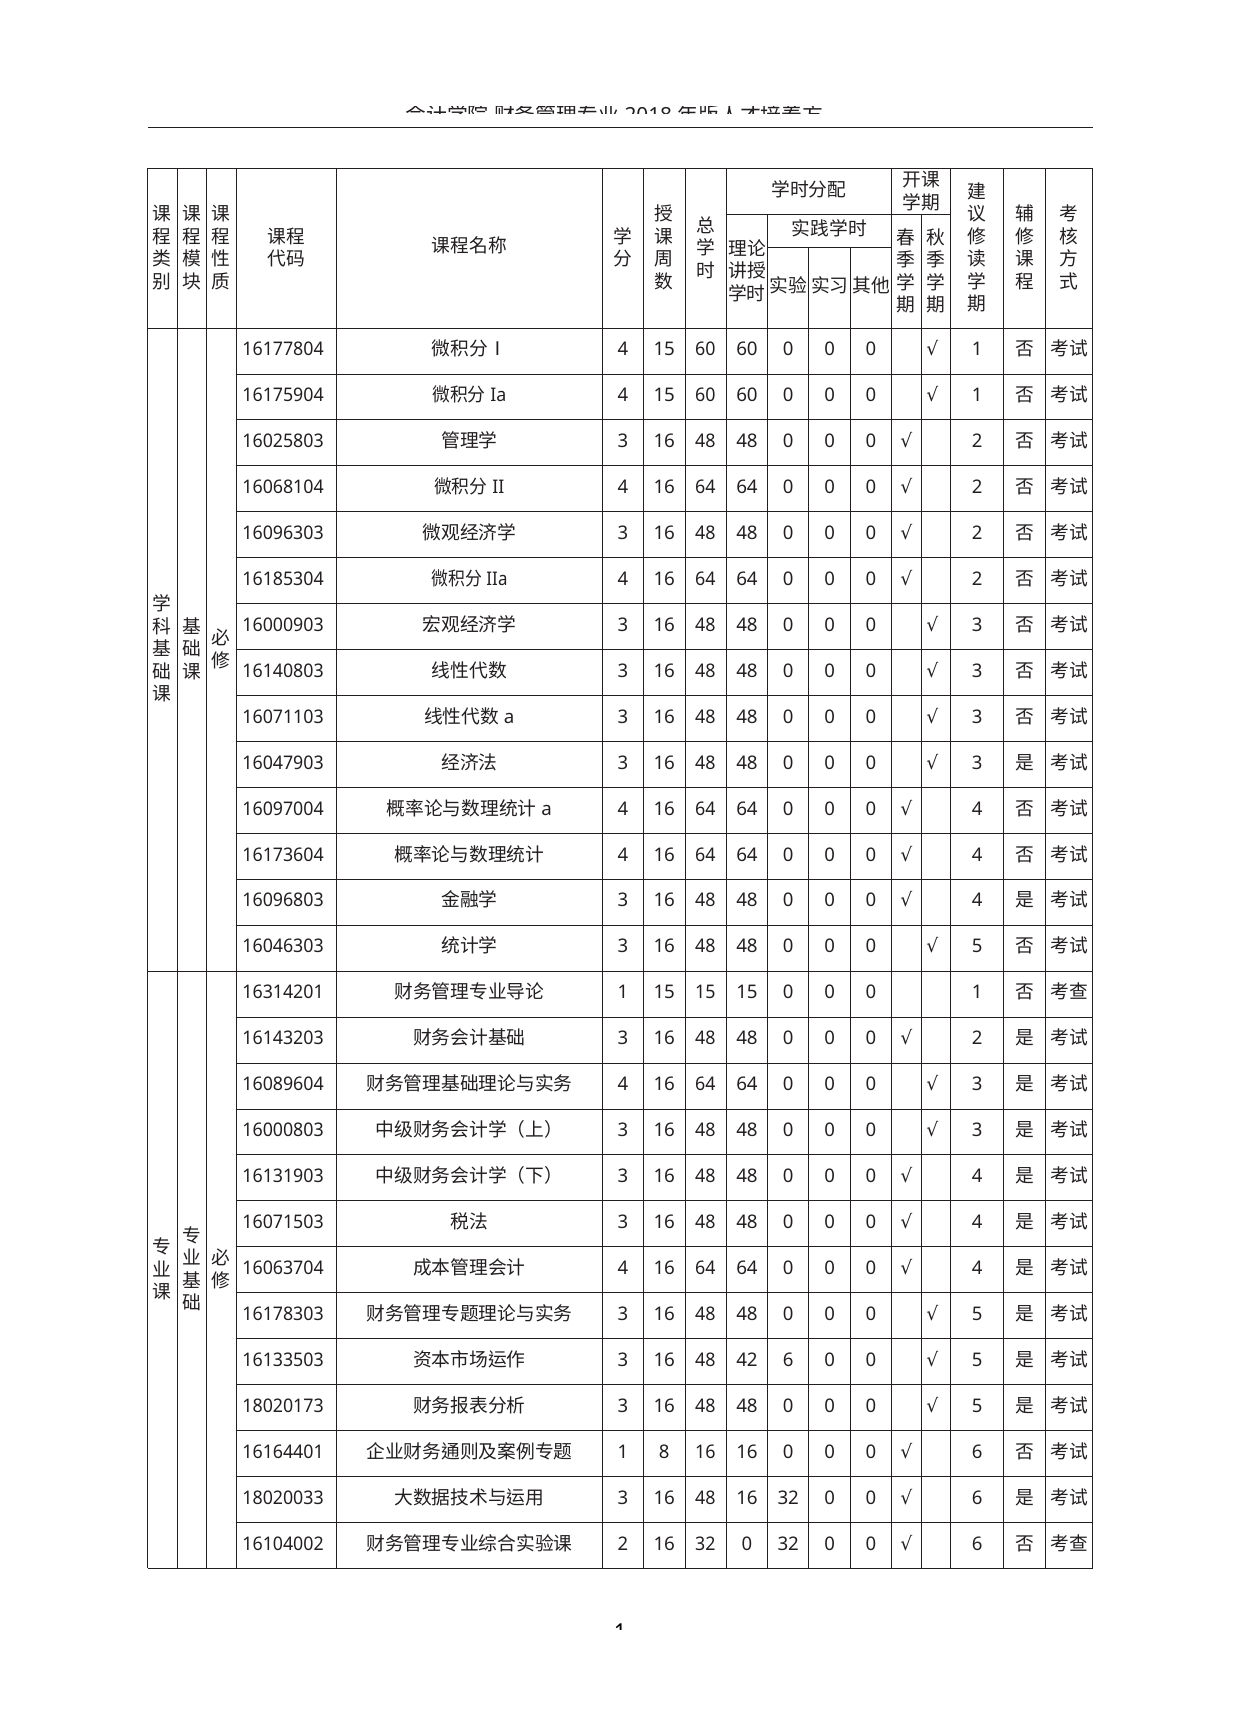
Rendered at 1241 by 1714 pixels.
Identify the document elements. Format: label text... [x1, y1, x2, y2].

table_cell 48 [727, 512, 767, 557]
table_cell 是 [1004, 1293, 1045, 1338]
table_cell 春 季 学 期 [892, 215, 921, 327]
table_cell 大数据技术与运用 [337, 1477, 602, 1522]
table_cell 60 [686, 329, 726, 373]
table_cell 16140803 [237, 650, 336, 695]
table_cell 1 [603, 972, 643, 1017]
table_cell 0 [768, 466, 808, 511]
table_cell 0 [809, 1064, 850, 1108]
table_cell 微积分 II [337, 466, 602, 511]
table_cell 16 [644, 466, 685, 511]
table_cell 0 [768, 696, 808, 741]
table_cell 3 [951, 650, 1003, 695]
table_cell 0 [768, 1155, 808, 1200]
table_cell 0 [809, 1477, 850, 1522]
table_cell 概率论与数理统计 [337, 834, 602, 879]
table_header 辅 修 课 程 [1004, 169, 1045, 327]
table_cell 必 修 [207, 972, 236, 1568]
table_cell 16185304 [237, 558, 336, 603]
table_cell 0 [809, 880, 850, 925]
table_cell 64 [686, 1064, 726, 1108]
table_cell 企业财务通则及案例专题 [337, 1431, 602, 1476]
table_cell 微积分 Ia [337, 375, 602, 419]
table_cell 64 [727, 466, 767, 511]
table_cell 16314201 [237, 972, 336, 1017]
table_cell 微积分Ⅰ [337, 329, 602, 373]
table_cell 是 [1004, 1064, 1045, 1108]
table_cell 3 [603, 1018, 643, 1062]
table_cell 0 [851, 558, 891, 603]
table_cell 48 [686, 1201, 726, 1246]
table_cell 48 [727, 926, 767, 971]
table_cell 8 [644, 1431, 685, 1476]
table_cell 0 [768, 512, 808, 557]
table_cell 考试 [1046, 466, 1092, 511]
table_cell 16047903 [237, 742, 336, 787]
table_cell 0 [851, 1293, 891, 1338]
table_cell 考试 [1046, 1477, 1092, 1522]
table_cell 0 [768, 1431, 808, 1476]
table_cell 考试 [1046, 1155, 1092, 1200]
table_cell 4 [951, 880, 1003, 925]
table_cell 2 [951, 420, 1003, 465]
table_cell 0 [809, 1523, 850, 1568]
table_cell 0 [809, 512, 850, 557]
table_cell 0 [809, 466, 850, 511]
table_cell 实习 [809, 248, 850, 327]
table_cell [922, 1523, 950, 1568]
table_cell 考试 [1046, 1064, 1092, 1108]
table_cell 64 [686, 466, 726, 511]
table_cell 专 业 基 础 [178, 972, 206, 1568]
table_cell 考试 [1046, 1293, 1092, 1338]
table_header 总 学 时 [686, 169, 726, 327]
table_cell 2 [951, 466, 1003, 511]
table_cell 48 [727, 650, 767, 695]
table_cell 60 [727, 375, 767, 419]
table_cell [892, 1110, 921, 1154]
table_cell 16 [644, 1339, 685, 1384]
table_cell 0 [851, 1064, 891, 1108]
table_cell [922, 512, 950, 557]
table_cell 0 [851, 1523, 891, 1568]
table_cell 3 [951, 742, 1003, 787]
table_cell 3 [603, 1339, 643, 1384]
table_cell 16097004 [237, 788, 336, 833]
table_cell 1 [951, 972, 1003, 1017]
table_cell 0 [768, 742, 808, 787]
table_cell 4 [951, 1201, 1003, 1246]
table_cell √ [892, 512, 921, 557]
table_cell [892, 375, 921, 419]
table_cell 考试 [1046, 329, 1092, 373]
table_cell 0 [851, 466, 891, 511]
table_cell 必 修 [207, 329, 236, 971]
table_cell 48 [686, 1385, 726, 1430]
table_cell 是 [1004, 880, 1045, 925]
table_cell 64 [686, 1247, 726, 1292]
table_cell [922, 1477, 950, 1522]
table_cell 考试 [1046, 1247, 1092, 1292]
table_cell 48 [727, 420, 767, 465]
table_cell 微积分 IIa [337, 558, 602, 603]
table_cell 否 [1004, 1431, 1045, 1476]
table_cell √ [892, 1247, 921, 1292]
table_cell [922, 1018, 950, 1062]
table_cell √ [892, 1018, 921, 1062]
table_cell 4 [951, 1155, 1003, 1200]
table_cell 0 [809, 1339, 850, 1384]
table_cell 0 [727, 1523, 767, 1568]
table_cell 6 [951, 1431, 1003, 1476]
table_cell 18020173 [237, 1385, 336, 1430]
table_cell 是 [1004, 1385, 1045, 1430]
table_cell 16 [644, 1064, 685, 1108]
table_cell 0 [851, 1018, 891, 1062]
table_cell 0 [851, 1431, 891, 1476]
table_cell √ [922, 375, 950, 419]
table_cell 16175904 [237, 375, 336, 419]
table_cell 16 [644, 604, 685, 649]
table_header 课程 代码 [237, 169, 336, 327]
table_cell 考试 [1046, 420, 1092, 465]
table_cell 基 础 课 [178, 329, 206, 971]
table_cell 16 [644, 880, 685, 925]
table_cell √ [892, 880, 921, 925]
table_cell 48 [686, 1293, 726, 1338]
table_cell 48 [686, 742, 726, 787]
table_cell 0 [768, 1018, 808, 1062]
table_cell 16071103 [237, 696, 336, 741]
table_cell √ [922, 1385, 950, 1430]
table_cell 5 [951, 1385, 1003, 1430]
table_cell 0 [851, 742, 891, 787]
table_cell 0 [809, 558, 850, 603]
table_cell 财务报表分析 [337, 1385, 602, 1430]
table_cell 0 [768, 650, 808, 695]
table_cell [922, 1155, 950, 1200]
table_cell 3 [603, 420, 643, 465]
table_cell 4 [603, 466, 643, 511]
table_cell 金融学 [337, 880, 602, 925]
table_cell 6 [951, 1523, 1003, 1568]
table_cell [922, 420, 950, 465]
table_cell 0 [809, 1155, 850, 1200]
table_cell 48 [686, 1110, 726, 1154]
table_cell 0 [851, 1477, 891, 1522]
table_cell 0 [851, 1110, 891, 1154]
table_cell 64 [727, 1247, 767, 1292]
table_cell 4 [603, 1064, 643, 1108]
table_cell 15 [644, 329, 685, 373]
table_cell [892, 926, 921, 971]
table_cell 学 科 基 础 课 [148, 329, 177, 971]
table_cell 16 [644, 1523, 685, 1568]
table_cell 48 [727, 604, 767, 649]
table_cell 成本管理会计 [337, 1247, 602, 1292]
table_cell 0 [768, 1293, 808, 1338]
table_cell 是 [1004, 1018, 1045, 1062]
table_cell 0 [768, 880, 808, 925]
table_cell 否 [1004, 420, 1045, 465]
table_cell 64 [686, 834, 726, 879]
table_header 课 程 类 别 [148, 169, 177, 327]
table_cell [922, 788, 950, 833]
table_cell 中级财务会计学（上） [337, 1110, 602, 1154]
table_cell 42 [727, 1339, 767, 1384]
table_cell 0 [809, 696, 850, 741]
table_cell √ [922, 1064, 950, 1108]
table_cell 0 [768, 558, 808, 603]
table_cell 16 [727, 1477, 767, 1522]
table_cell 0 [851, 420, 891, 465]
table_cell 48 [727, 696, 767, 741]
table_cell 否 [1004, 650, 1045, 695]
table_header 授 课 周 数 [644, 169, 685, 327]
table_cell 4 [951, 788, 1003, 833]
table_cell 4 [603, 1247, 643, 1292]
table_cell 0 [809, 788, 850, 833]
table_cell √ [922, 696, 950, 741]
table_cell 0 [809, 604, 850, 649]
table_cell 0 [851, 788, 891, 833]
table_cell 16178303 [237, 1293, 336, 1338]
table_cell 6 [951, 1477, 1003, 1522]
table_cell √ [892, 788, 921, 833]
table_cell 考试 [1046, 788, 1092, 833]
table_cell 3 [603, 1155, 643, 1200]
table_cell 0 [768, 788, 808, 833]
table_cell 资本市场运作 [337, 1339, 602, 1384]
table_cell √ [892, 466, 921, 511]
table_cell 2 [951, 512, 1003, 557]
table_cell 3 [603, 604, 643, 649]
table_cell 3 [603, 1293, 643, 1338]
table_cell 16164401 [237, 1431, 336, 1476]
table_cell 0 [768, 1110, 808, 1154]
table_cell 否 [1004, 558, 1045, 603]
table_cell √ [892, 1201, 921, 1246]
table_cell 48 [686, 880, 726, 925]
table_cell 2 [951, 558, 1003, 603]
table_cell 15 [644, 972, 685, 1017]
table_cell 考试 [1046, 742, 1092, 787]
table_cell √ [892, 558, 921, 603]
table_cell 否 [1004, 788, 1045, 833]
table_cell 16068104 [237, 466, 336, 511]
table_cell 64 [727, 1064, 767, 1108]
table_cell 0 [851, 1201, 891, 1246]
table_cell 48 [686, 512, 726, 557]
table_cell [922, 1431, 950, 1476]
table_cell 5 [951, 926, 1003, 971]
table_cell 32 [768, 1477, 808, 1522]
table_cell 0 [809, 1110, 850, 1154]
table_cell √ [922, 1110, 950, 1154]
table_cell 16 [644, 1201, 685, 1246]
table_cell 0 [809, 650, 850, 695]
table_cell [892, 329, 921, 373]
table_cell [922, 880, 950, 925]
table_cell 3 [603, 512, 643, 557]
table_cell √ [892, 1431, 921, 1476]
table_cell 16 [644, 1293, 685, 1338]
table_cell 16025803 [237, 420, 336, 465]
table_cell √ [892, 1523, 921, 1568]
table_cell 16143203 [237, 1018, 336, 1062]
table_cell 48 [727, 880, 767, 925]
table_cell 4 [603, 834, 643, 879]
table_cell 否 [1004, 926, 1045, 971]
table_cell 统计学 [337, 926, 602, 971]
table_cell 实验 [768, 248, 808, 327]
table_cell 4 [603, 788, 643, 833]
table_cell 16089604 [237, 1064, 336, 1108]
table_cell 6 [768, 1339, 808, 1384]
table_cell 3 [951, 696, 1003, 741]
table_cell 是 [1004, 1339, 1045, 1384]
table_cell [892, 696, 921, 741]
table_cell 理论 讲授 学时 [727, 215, 767, 327]
table_cell 0 [768, 1247, 808, 1292]
table_cell 48 [686, 696, 726, 741]
table_cell 5 [951, 1293, 1003, 1338]
table_cell 0 [809, 1431, 850, 1476]
table_cell 0 [809, 1293, 850, 1338]
table_header 课 程 性 质 [207, 169, 236, 327]
table_cell 0 [809, 1247, 850, 1292]
table_cell 16 [644, 1155, 685, 1200]
table_cell 48 [686, 1339, 726, 1384]
table_cell 16 [644, 1247, 685, 1292]
table_cell 16 [644, 1385, 685, 1430]
table_cell √ [922, 650, 950, 695]
table_cell 2 [951, 1018, 1003, 1062]
table_cell 3 [951, 604, 1003, 649]
table_cell 否 [1004, 375, 1045, 419]
table_cell 财务管理专业导论 [337, 972, 602, 1017]
table_cell √ [922, 604, 950, 649]
table_cell 48 [727, 1293, 767, 1338]
table_cell 3 [603, 1385, 643, 1430]
table_cell [892, 972, 921, 1017]
table_header 建 议 修 读 学 期 [951, 169, 1003, 327]
table_cell 0 [809, 375, 850, 419]
table_cell √ [892, 834, 921, 879]
table_cell 48 [727, 742, 767, 787]
table_cell 考试 [1046, 650, 1092, 695]
table_cell [922, 466, 950, 511]
table_cell 0 [851, 604, 891, 649]
table_cell 1 [951, 329, 1003, 373]
table_cell [892, 1385, 921, 1430]
table_cell 考试 [1046, 1431, 1092, 1476]
table_cell 0 [851, 926, 891, 971]
table_cell [892, 1339, 921, 1384]
table_header 开课 学期 [892, 169, 950, 214]
table_cell 3 [603, 926, 643, 971]
table_cell √ [922, 742, 950, 787]
table_cell [922, 1201, 950, 1246]
table_cell [922, 972, 950, 1017]
table_cell 3 [603, 650, 643, 695]
table_cell 0 [809, 834, 850, 879]
table_cell 60 [727, 329, 767, 373]
table_cell 财务管理专题理论与实务 [337, 1293, 602, 1338]
table_cell 16177804 [237, 329, 336, 373]
table_cell 否 [1004, 512, 1045, 557]
table_cell 0 [768, 1385, 808, 1430]
table_cell 16000903 [237, 604, 336, 649]
table_cell 否 [1004, 696, 1045, 741]
table_cell 4 [603, 558, 643, 603]
table_cell 60 [686, 375, 726, 419]
table_cell 16046303 [237, 926, 336, 971]
table_cell [892, 1064, 921, 1108]
table_cell 微观经济学 [337, 512, 602, 557]
table_cell 0 [851, 512, 891, 557]
table_cell 0 [851, 972, 891, 1017]
table_cell 18020033 [237, 1477, 336, 1522]
table_cell 专 业 课 [148, 972, 177, 1568]
table_cell 0 [768, 834, 808, 879]
table_cell 3 [603, 1477, 643, 1522]
table_cell 考试 [1046, 1201, 1092, 1246]
table_cell 16 [644, 788, 685, 833]
table_cell 48 [686, 650, 726, 695]
table_cell 16 [644, 834, 685, 879]
table_cell 32 [686, 1523, 726, 1568]
table_cell 0 [809, 420, 850, 465]
table_header 学时分配 [727, 169, 891, 214]
table_header 课 程 模 块 [178, 169, 206, 327]
table_cell 0 [809, 742, 850, 787]
table_cell 否 [1004, 972, 1045, 1017]
table_cell 0 [768, 375, 808, 419]
table_cell 16133503 [237, 1339, 336, 1384]
table_cell 16 [644, 512, 685, 557]
table_cell 15 [644, 375, 685, 419]
table_cell √ [922, 329, 950, 373]
table_cell 0 [851, 1339, 891, 1384]
table_cell [922, 558, 950, 603]
table_cell 考试 [1046, 1110, 1092, 1154]
table_cell 16 [644, 558, 685, 603]
table_cell 经济法 [337, 742, 602, 787]
table_cell 考试 [1046, 834, 1092, 879]
table_cell 16 [644, 1018, 685, 1062]
table_cell 0 [809, 1385, 850, 1430]
table_cell 考试 [1046, 604, 1092, 649]
table_cell 考试 [1046, 558, 1092, 603]
table_cell √ [922, 1293, 950, 1338]
table_cell 3 [603, 1201, 643, 1246]
table_cell 3 [951, 1110, 1003, 1154]
table_cell 64 [686, 788, 726, 833]
table_cell 1 [603, 1431, 643, 1476]
table_cell 0 [809, 1201, 850, 1246]
table_cell 48 [686, 420, 726, 465]
table_cell 64 [727, 788, 767, 833]
table_cell 64 [727, 558, 767, 603]
table_cell 秋 季 学 期 [922, 215, 950, 327]
table_cell √ [922, 926, 950, 971]
table_cell 16173604 [237, 834, 336, 879]
table_cell 3 [603, 696, 643, 741]
table_cell 0 [809, 926, 850, 971]
table_cell 考试 [1046, 1018, 1092, 1062]
table_cell 考查 [1046, 972, 1092, 1017]
table_header 学 分 [603, 169, 643, 327]
table_cell 2 [603, 1523, 643, 1568]
table_cell 16 [644, 420, 685, 465]
table_cell [922, 1247, 950, 1292]
table_cell 3 [603, 742, 643, 787]
table_cell 是 [1004, 1155, 1045, 1200]
table_cell 其他 [851, 248, 891, 327]
table_cell 3 [603, 1110, 643, 1154]
table_cell 概率论与数理统计 a [337, 788, 602, 833]
table_cell 是 [1004, 1247, 1045, 1292]
table_cell 0 [851, 650, 891, 695]
table_cell [892, 650, 921, 695]
table_cell 48 [686, 1155, 726, 1200]
table_cell 16104002 [237, 1523, 336, 1568]
table_cell 考试 [1046, 880, 1092, 925]
table_cell 税法 [337, 1201, 602, 1246]
table_cell √ [922, 1339, 950, 1384]
table_cell 考试 [1046, 926, 1092, 971]
table_cell 0 [851, 329, 891, 373]
table_cell 16 [644, 650, 685, 695]
table_cell 16131903 [237, 1155, 336, 1200]
table_cell 0 [851, 696, 891, 741]
table_cell 16096803 [237, 880, 336, 925]
table_cell 16000803 [237, 1110, 336, 1154]
table_cell 4 [951, 834, 1003, 879]
table_cell 0 [768, 604, 808, 649]
table_cell 0 [851, 1385, 891, 1430]
table_cell 0 [768, 329, 808, 373]
table_cell 管理学 [337, 420, 602, 465]
table_cell 否 [1004, 834, 1045, 879]
table_cell 48 [727, 1110, 767, 1154]
table_cell 3 [951, 1064, 1003, 1108]
table_cell 15 [686, 972, 726, 1017]
table_cell 考试 [1046, 1385, 1092, 1430]
table_cell 16 [644, 696, 685, 741]
table_cell 线性代数 [337, 650, 602, 695]
table_cell 16096303 [237, 512, 336, 557]
table_cell 否 [1004, 1523, 1045, 1568]
table_cell 48 [727, 1018, 767, 1062]
table_cell 考试 [1046, 696, 1092, 741]
table_cell 16 [644, 1477, 685, 1522]
table_cell [892, 742, 921, 787]
table_cell 财务会计基础 [337, 1018, 602, 1062]
table_cell 考试 [1046, 512, 1092, 557]
table_cell 0 [851, 880, 891, 925]
table_cell 4 [603, 375, 643, 419]
table_cell 64 [727, 834, 767, 879]
table_cell 1 [951, 375, 1003, 419]
table_cell 3 [603, 880, 643, 925]
table_header 课程名称 [337, 169, 602, 327]
table_cell √ [892, 1155, 921, 1200]
table_cell 16063704 [237, 1247, 336, 1292]
table_header 考 核 方 式 [1046, 169, 1092, 327]
table_cell 4 [603, 329, 643, 373]
table_cell 0 [809, 1018, 850, 1062]
table_cell 否 [1004, 329, 1045, 373]
table_cell 0 [768, 1064, 808, 1108]
table_cell 考试 [1046, 1339, 1092, 1384]
table_cell 财务管理专业综合实验课 [337, 1523, 602, 1568]
table_cell 是 [1004, 1201, 1045, 1246]
table_cell 48 [686, 1018, 726, 1062]
table_cell 16 [686, 1431, 726, 1476]
table_cell 财务管理基础理论与实务 [337, 1064, 602, 1108]
table_cell 16 [644, 742, 685, 787]
table_cell 0 [809, 972, 850, 1017]
table_cell 16 [727, 1431, 767, 1476]
table_cell 考试 [1046, 375, 1092, 419]
table_cell 0 [809, 329, 850, 373]
table_cell 0 [768, 420, 808, 465]
table_cell 16 [644, 1110, 685, 1154]
table_cell 48 [727, 1155, 767, 1200]
table_cell 是 [1004, 1110, 1045, 1154]
table_cell 48 [686, 1477, 726, 1522]
table_cell 16 [644, 926, 685, 971]
table_cell 0 [851, 1247, 891, 1292]
table_cell 是 [1004, 1477, 1045, 1522]
table_cell 线性代数 a [337, 696, 602, 741]
table_cell [922, 834, 950, 879]
table_cell 0 [851, 834, 891, 879]
table_cell 48 [686, 926, 726, 971]
table_cell 32 [768, 1523, 808, 1568]
table_cell 0 [851, 375, 891, 419]
table_cell 4 [951, 1247, 1003, 1292]
table_cell 15 [727, 972, 767, 1017]
table_cell 0 [851, 1155, 891, 1200]
table_cell 48 [727, 1385, 767, 1430]
table_cell 实践学时 [768, 215, 891, 247]
table_cell [892, 604, 921, 649]
table_cell 是 [1004, 742, 1045, 787]
table_cell 宏观经济学 [337, 604, 602, 649]
table_cell 0 [768, 972, 808, 1017]
table_cell 0 [768, 926, 808, 971]
table_cell 否 [1004, 466, 1045, 511]
table_cell 考查 [1046, 1523, 1092, 1568]
table_cell 0 [768, 1201, 808, 1246]
table_cell 64 [686, 558, 726, 603]
table_cell 5 [951, 1339, 1003, 1384]
table_cell 否 [1004, 604, 1045, 649]
table_cell 中级财务会计学（下） [337, 1155, 602, 1200]
table_cell √ [892, 1477, 921, 1522]
table_cell 48 [727, 1201, 767, 1246]
table_cell 16071503 [237, 1201, 336, 1246]
table_cell 48 [686, 604, 726, 649]
table_cell √ [892, 420, 921, 465]
table_cell [892, 1293, 921, 1338]
